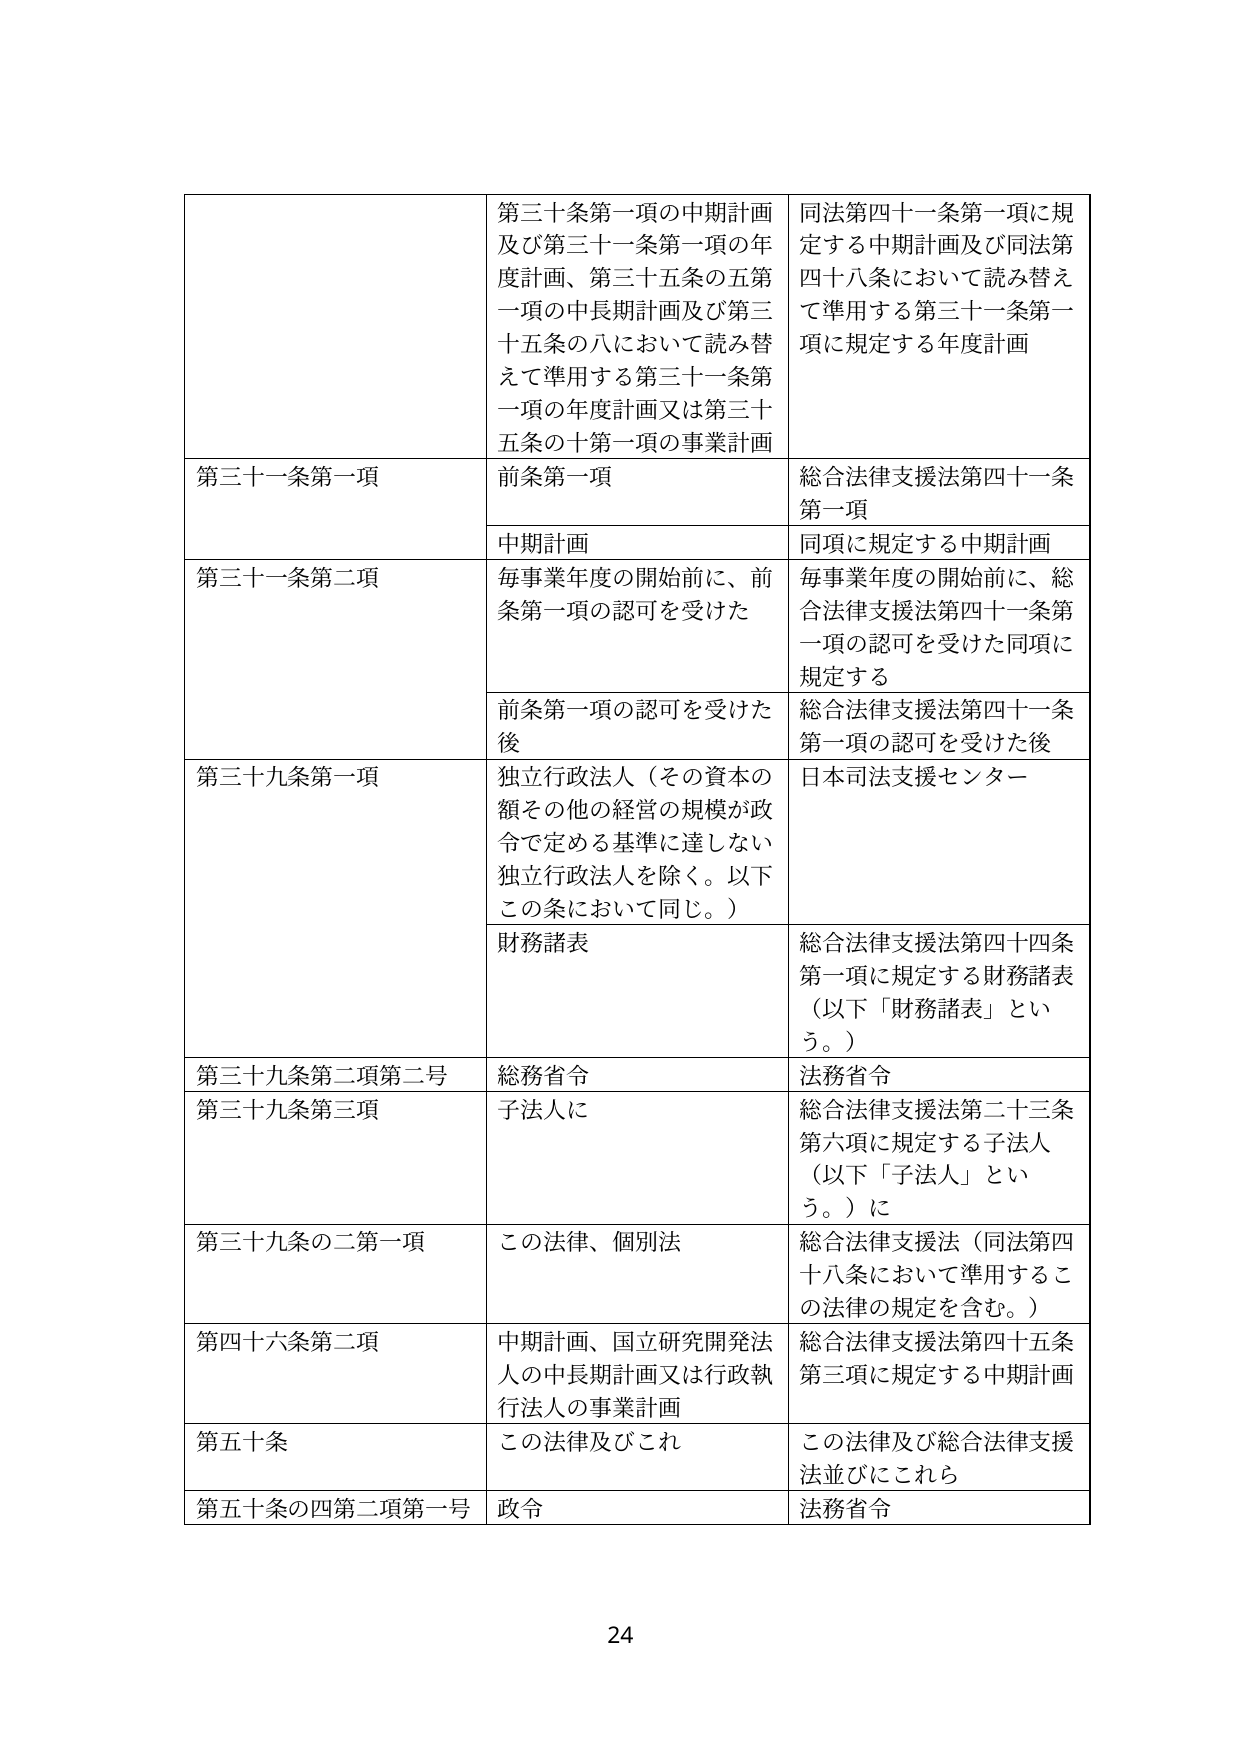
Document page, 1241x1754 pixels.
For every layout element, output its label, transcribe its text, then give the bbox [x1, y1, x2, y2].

table_cell 中期計画、国立研究開発法人の中長期計画又は行政執行法人の事業計画 [487, 1324, 788, 1423]
table_cell 前条第一項の認可を受けた後 [487, 693, 788, 758]
table_cell 総合法律支援法第四十四条第一項に規定する財務諸表（以下「財務諸表」という。） [789, 925, 1089, 1057]
table_cell 第三十一条第一項 [185, 459, 486, 525]
table_cell 法務省令 [789, 1058, 1089, 1091]
table_cell 前条第一項 [487, 459, 788, 525]
table_cell 第三十九条第一項 [185, 760, 486, 924]
table_cell [185, 525, 486, 559]
table_cell 第三十条第一項の中期計画及び第三十一条第一項の年度計画、第三十五条の五第一項の中長期計画及び第三十五条の八において読み替えて準用する第三十一条第一項の年度計画又は第三十五条の十第一項の事業計画 [487, 195, 788, 458]
table_cell 毎事業年度の開始前に、前条第一項の認可を受けた [487, 560, 788, 692]
table_cell 第五十条の四第二項第一号 [185, 1491, 486, 1524]
table_cell 第三十九条の二第一項 [185, 1225, 486, 1323]
table_cell 総合法律支援法第二十三条第六項に規定する子法人（以下「子法人」という。）に [789, 1092, 1089, 1223]
table_cell [185, 195, 486, 458]
table_cell 同法第四十一条第一項に規定する中期計画及び同法第四十八条において読み替えて準用する第三十一条第一項に規定する年度計画 [789, 195, 1089, 458]
table_cell この法律及び総合法律支援法並びにこれら [789, 1424, 1089, 1490]
table_cell [185, 924, 486, 1057]
table_cell 政令 [487, 1491, 788, 1524]
table_cell 総合法律支援法第四十一条第一項 [789, 459, 1089, 525]
table_cell 総務省令 [487, 1058, 788, 1091]
table_cell 中期計画 [487, 526, 788, 559]
table_cell 法務省令 [789, 1491, 1089, 1524]
table_cell [185, 692, 486, 758]
table_cell 第三十九条第二項第二号 [185, 1058, 486, 1091]
table_cell 子法人に [487, 1092, 788, 1223]
table_cell 同項に規定する中期計画 [789, 526, 1089, 559]
table_cell 総合法律支援法（同法第四十八条において準用するこの法律の規定を含む。） [789, 1225, 1089, 1323]
table_cell 第三十一条第二項 [185, 560, 486, 692]
table_cell 総合法律支援法第四十一条第一項の認可を受けた後 [789, 693, 1089, 758]
table_cell 総合法律支援法第四十五条第三項に規定する中期計画 [789, 1324, 1089, 1423]
table_cell 第五十条 [185, 1424, 486, 1490]
table_cell 毎事業年度の開始前に、総合法律支援法第四十一条第一項の認可を受けた同項に規定する [789, 560, 1089, 692]
table_cell 独立行政法人（その資本の額その他の経営の規模が政令で定める基準に達しない独立行政法人を除く。以下この条において同じ。） [487, 760, 788, 924]
table_cell この法律、個別法 [487, 1225, 788, 1323]
table_cell 第四十六条第二項 [185, 1324, 486, 1423]
table_cell 財務諸表 [487, 925, 788, 1057]
table_cell この法律及びこれ [487, 1424, 788, 1490]
table_cell 第三十九条第三項 [185, 1092, 486, 1223]
table_cell 日本司法支援センター [789, 760, 1089, 924]
